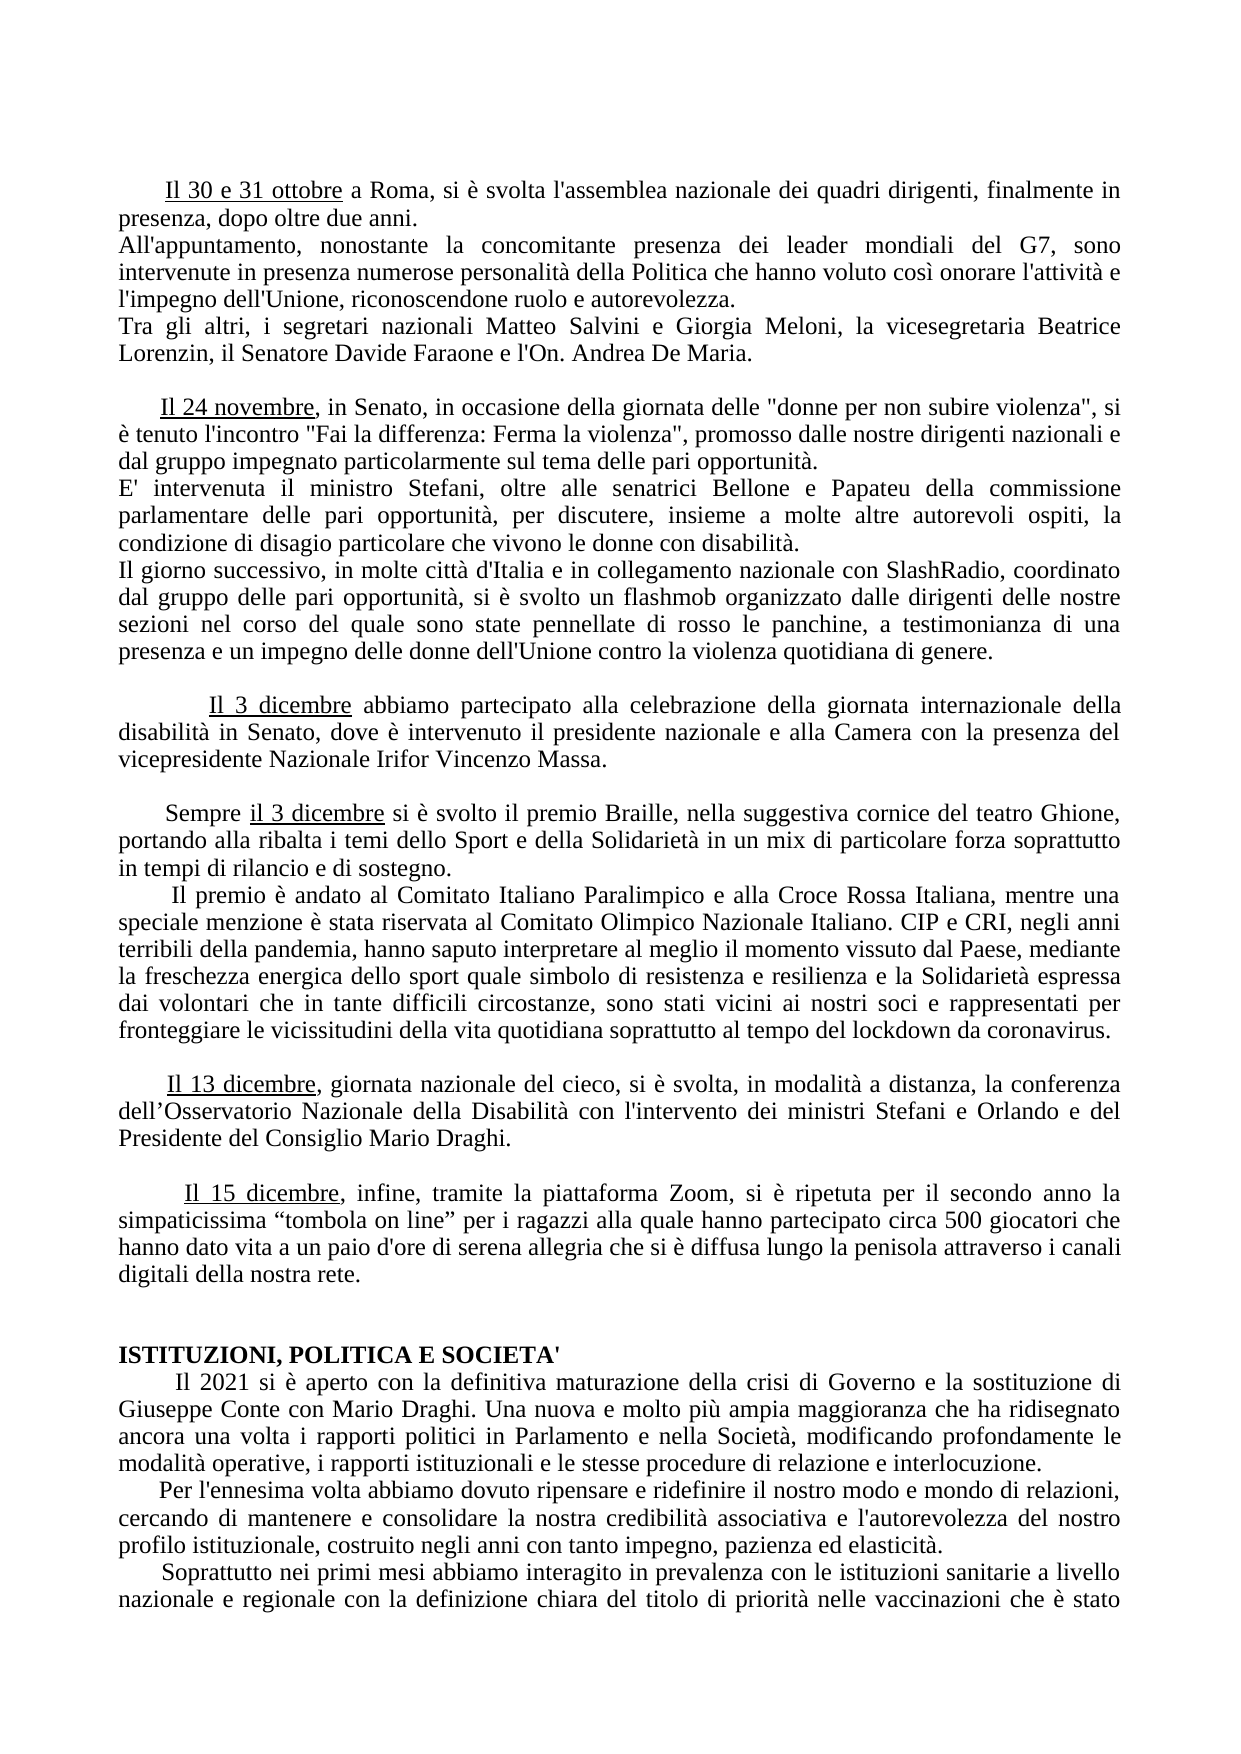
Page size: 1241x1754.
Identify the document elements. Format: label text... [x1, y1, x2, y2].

text Il 2021 si è aperto con la definitiva maturazione della crisi di Governo e la sostituzione di Giuseppe Conte con Mario Draghi. Una nuova e molto più ampia maggioranza che ha ridisegnato ancora una volta i rapporti politici in Parlamento e nella Società, modificando profondamente le modalità operative, i rapporti istituzionali e le stesse procedure di relazione e interlocuzione. [118, 1369, 1122, 1477]
text Sempre il 3 dicembre si è svolto il premio Braille, nella suggestiva cornice del teatro Ghione, portando alla ribalta i temi dello Sport e della Solidarietà in un mix di particolare forza soprattutto in tempi di rilancio e di sostegno. [118, 800, 1122, 881]
text Il 15 dicembre, infine, tramite la piattaforma Zoom, si è ripetuta per il secondo anno la simpaticissima “tombola on line” per i ragazzi alla quale hanno partecipato circa 500 giocatori che hanno dato vita a un paio d'ore di serena allegria che si è diffusa lungo la penisola attraverso i canali digitali della nostra rete. [118, 1179, 1122, 1288]
text All'appuntamento, nonostante la concomitante presenza dei leader mondiali del G7, sono intervenute in presenza numerose personalità della Politica che hanno voluto così onorare l'attività e l'impegno dell'Unione, riconoscendone ruolo e autorevolezza. [118, 231, 1122, 313]
text Il 24 novembre, in Senato, in occasione della giornata delle "donne per non subire violenza", si è tenuto l'incontro "Fai la differenza: Ferma la violenza", promosso dalle nostre dirigenti nazionali e dal gruppo impegnato particolarmente sul tema delle pari opportunità. [118, 394, 1122, 475]
text E' intervenuta il ministro Stefani, oltre alle senatrici Bellone e Papateu della commissione parlamentare delle pari opportunità, per discutere, insieme a molte altre autorevoli ospiti, la condizione di disagio particolare che vivono le donne con disabilità. [118, 475, 1122, 556]
text ISTITUZIONI, POLITICA E SOCIETA' [118, 1342, 1122, 1369]
text Il premio è andato al Comitato Italiano Paralimpico e alla Croce Rossa Italiana, mentre una speciale menzione è stata riservata al Comitato Olimpico Nazionale Italiano. CIP e CRI, negli anni terribili della pandemia, hanno saputo interpretare al meglio il momento vissuto dal Paese, mediante la freschezza energica dello sport quale simbolo di resistenza e resilienza e la Solidarietà espressa dai volontari che in tante difficili circostanze, sono stati vicini ai nostri soci e rappresentati per fronteggiare le vicissitudini della vita quotidiana soprattutto al tempo del lockdown da coronavirus. [118, 881, 1122, 1044]
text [118, 1558, 1122, 1613]
text Il 30 e 31 ottobre a Roma, si è svolta l'assemblea nazionale dei quadri dirigenti, finalmente in presenza, dopo oltre due anni. [118, 177, 1122, 231]
text Tra gli altri, i segretari nazionali Matteo Salvini e Giorgia Meloni, la vicesegretaria Beatrice Lorenzin, il Senatore Davide Faraone e l'On. Andrea De Maria. [118, 313, 1122, 367]
text Per l'ennesima volta abbiamo dovuto ripensare e ridefinire il nostro modo e mondo di relazioni, cercando di mantenere e consolidare la nostra credibilità associativa e l'autorevolezza del nostro profilo istituzionale, costruito negli anni con tanto impegno, pazienza ed elasticità. [118, 1477, 1122, 1558]
text Il giorno successivo, in molte città d'Italia e in collegamento nazionale con SlashRadio, coordinato dal gruppo delle pari opportunità, si è svolto un flashmob organizzato dalle dirigenti delle nostre sezioni nel corso del quale sono state pennellate di rosso le panchine, a testimonianza di una presenza e un impegno delle donne dell'Unione contro la violenza quotidiana di genere. [118, 556, 1122, 665]
text Il 13 dicembre, giornata nazionale del cieco, si è svolta, in modalità a distanza, la conferenza dell’Osservatorio Nazionale della Disabilità con l'intervento dei ministri Stefani e Orlando e del Presidente del Consiglio Mario Draghi. [118, 1071, 1122, 1152]
text Il 3 dicembre abbiamo partecipato alla celebrazione della giornata internazionale della disabilità in Senato, dove è intervenuto il presidente nazionale e alla Camera con la presenza del vicepresidente Nazionale Irifor Vincenzo Massa. [118, 692, 1122, 773]
